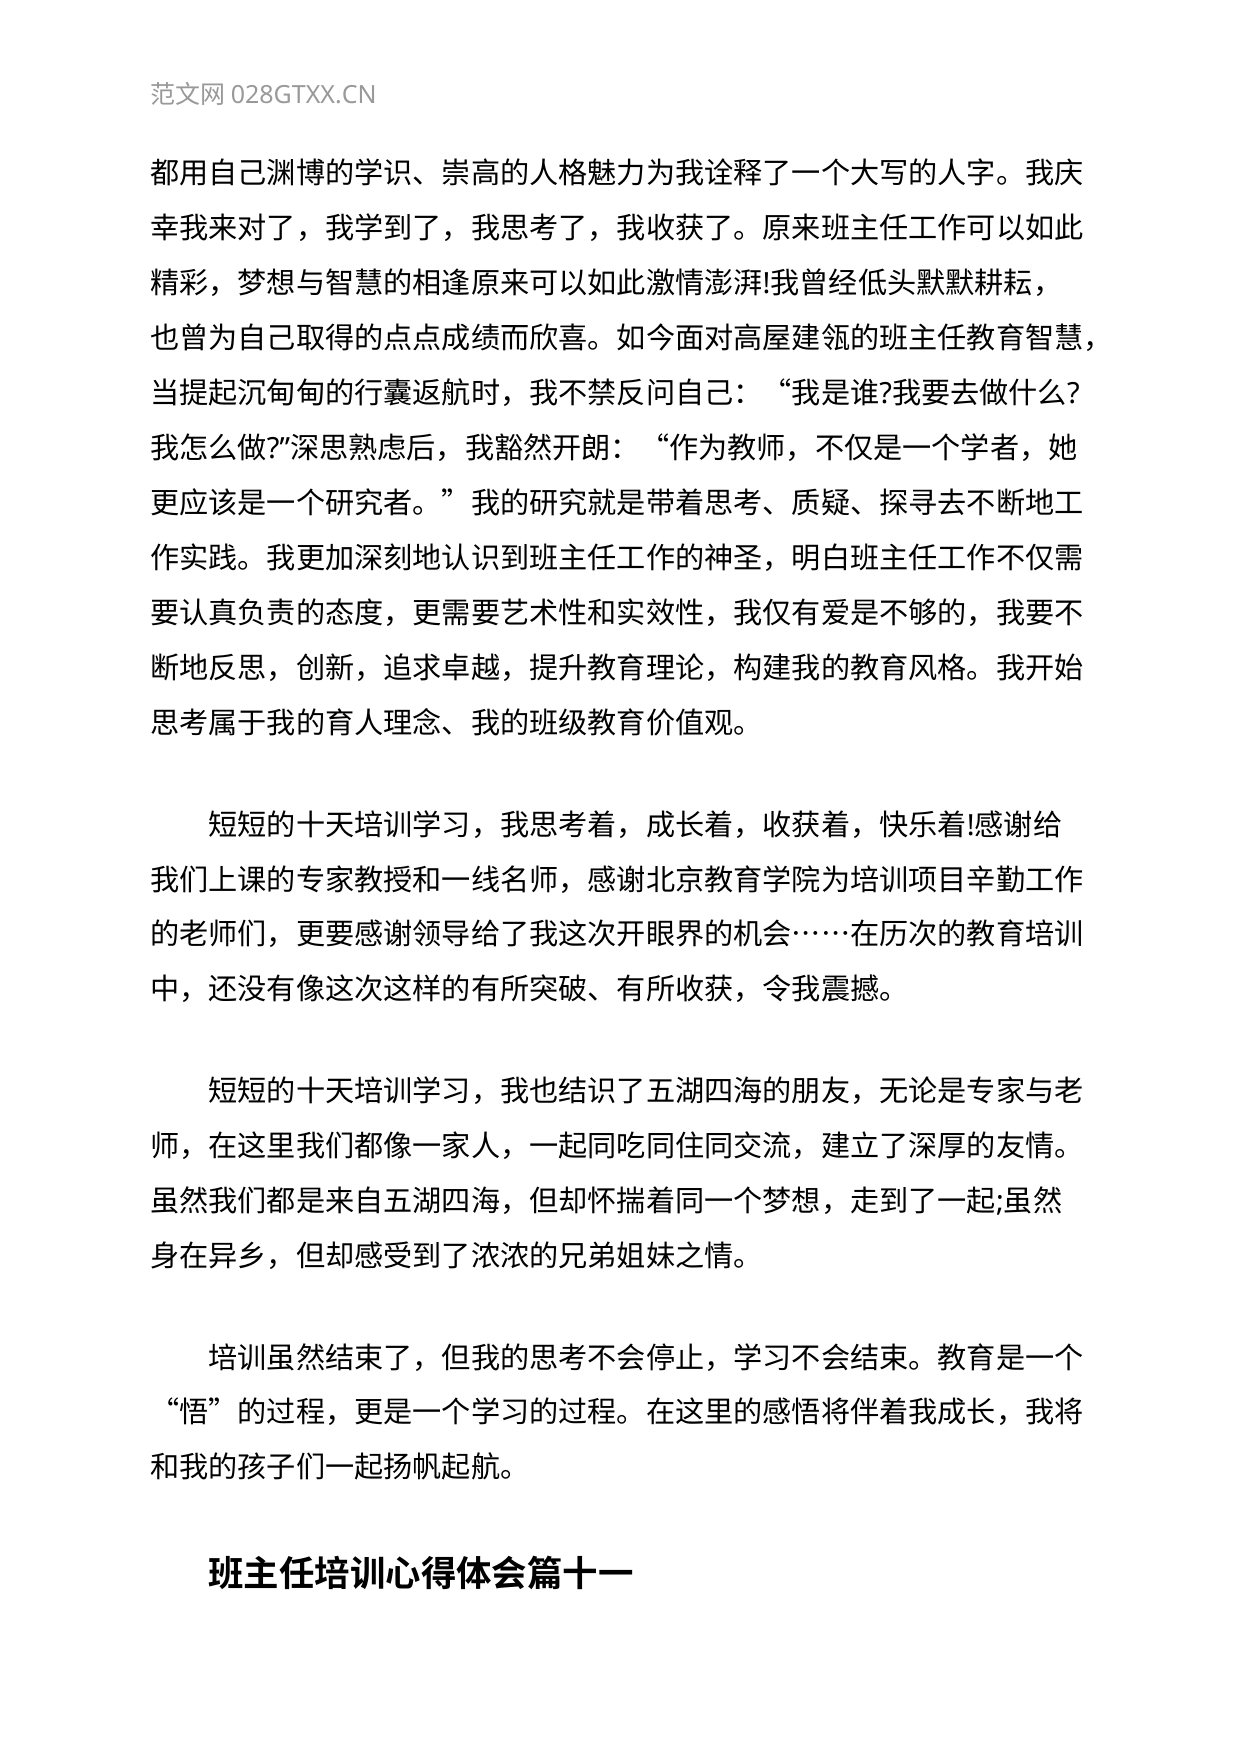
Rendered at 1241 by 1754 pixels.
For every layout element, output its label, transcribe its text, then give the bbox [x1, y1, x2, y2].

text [150, 150, 1090, 742]
text 短短的十天培训学习，我思考着，成长着，收获着，快乐着!感谢给我们上课的专家教授和一线名师，感谢北京教育学院为培训项目辛勤工作的老师们，更要感谢领导给了我这次开眼界的机会……在历次的教育培训中，还没有像这次这样的有所突破、有所收获，令我震撼。 [150, 801, 1090, 1008]
text 班主任培训心得体会篇十一 [150, 1546, 1090, 1597]
text 短短的十天培训学习，我也结识了五湖四海的朋友，无论是专家与老师，在这里我们都像一家人，一起同吃同住同交流，建立了深厚的友情。虽然我们都是来自五湖四海，但却怀揣着同一个梦想，走到了一起;虽然身在异乡，但却感受到了浓浓的兄弟姐妹之情。 [150, 1068, 1090, 1275]
text 培训虽然结束了，但我的思考不会停止，学习不会结束。教育是一个“悟”的过程，更是一个学习的过程。在这里的感悟将伴着我成长，我将和我的孩子们一起扬帆起航。 [150, 1334, 1090, 1486]
